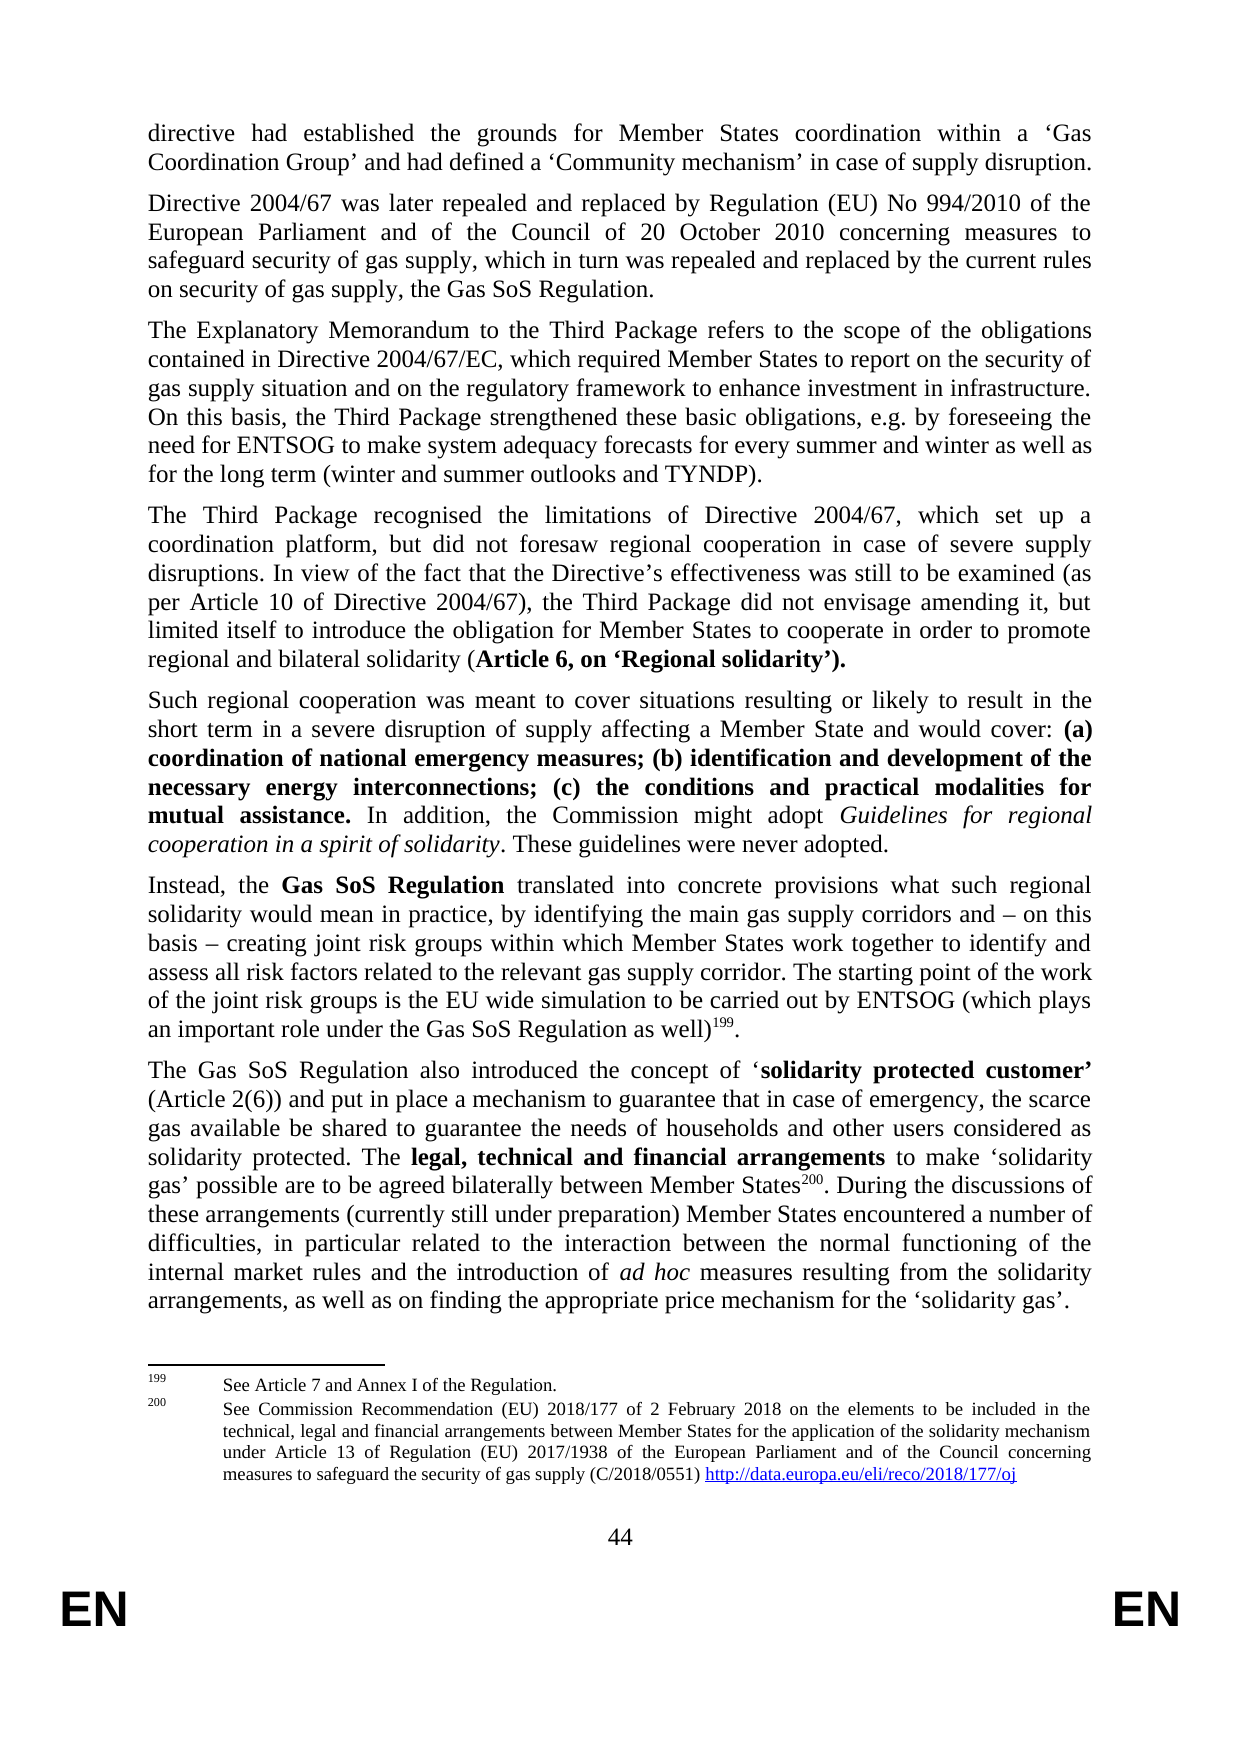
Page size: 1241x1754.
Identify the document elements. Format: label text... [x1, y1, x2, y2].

text Such regional cooperation was meant to cover situations resulting or likely to result in the short term in a severe disruption of supply affecting a Member State and would cover: (a) coordination of national emergency measures; (b) identification and development of the necessary energy interconnections; (c) the conditions and practical modalities for mutual assistance. In addition, the Commission might adopt Guidelines for regional cooperation in a spirit of solidarity. These guidelines were never adopted. [148, 686, 1093, 858]
text The Gas SoS Regulation also introduced the concept of ‘solidarity protected customer’ (Article 2(6)) and put in place a mechanism to guarantee that in case of emergency, the scarce gas available be shared to guarantee the needs of households and other users considered as solidarity protected. The legal, technical and financial arrangements to make ‘solidarity gas’ possible are to be agreed bilaterally between Member States. During the discussions of these arrangements (currently still under preparation) Member States encountered a number of difficulties, in particular related to the interaction between the normal functioning of the internal market rules and the introduction of ad hoc measures resulting from the solidarity arrangements, as well as on finding the appropriate price mechanism for the ‘solidarity gas’. [148, 1056, 1093, 1314]
text Instead, the Gas SoS Regulation translated into concrete provisions what such regional solidarity would mean in practice, by identifying the main gas supply corridors and – on this basis – creating joint risk groups within which Member States work together to identify and assess all risk factors related to the relevant gas supply corridor. The starting point of the work of the joint risk groups is the EU wide simulation to be carried out by ENTSOG (which plays an important role under the Gas SoS Regulation as well). [148, 871, 1093, 1043]
text Directive 2004/67 was later repealed and replaced by Regulation (EU) No 994/2010 of the European Parliament and of the Council of 20 October 2010 concerning measures to safeguard security of gas supply, which in turn was repealed and replaced by the current rules on security of gas supply, the Gas SoS Regulation. [148, 188, 1093, 303]
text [148, 118, 1093, 176]
text The Explanatory Memorandum to the Third Package refers to the scope of the obligations contained in Directive 2004/67/EC, which required Member States to report on the security of gas supply situation and on the regulatory framework to enhance investment in infrastructure. On this basis, the Third Package strengthened these basic obligations, e.g. by foreseeing the need for ENTSOG to make system adequacy forecasts for every summer and winter as well as for the long term (winter and summer outlooks and TYNDP). [148, 316, 1093, 488]
text The Third Package recognised the limitations of Directive 2004/67, which set up a coordination platform, but did not foresaw regional cooperation in case of severe supply disruptions. In view of the fact that the Directive’s effectiveness was still to be examined (as per Article 10 of Directive 2004/67), the Third Package did not envisage amending it, but limited itself to introduce the obligation for Member States to cooperate in order to promote regional and bilateral solidarity (Article 6, on ‘Regional solidarity’). [148, 501, 1093, 673]
